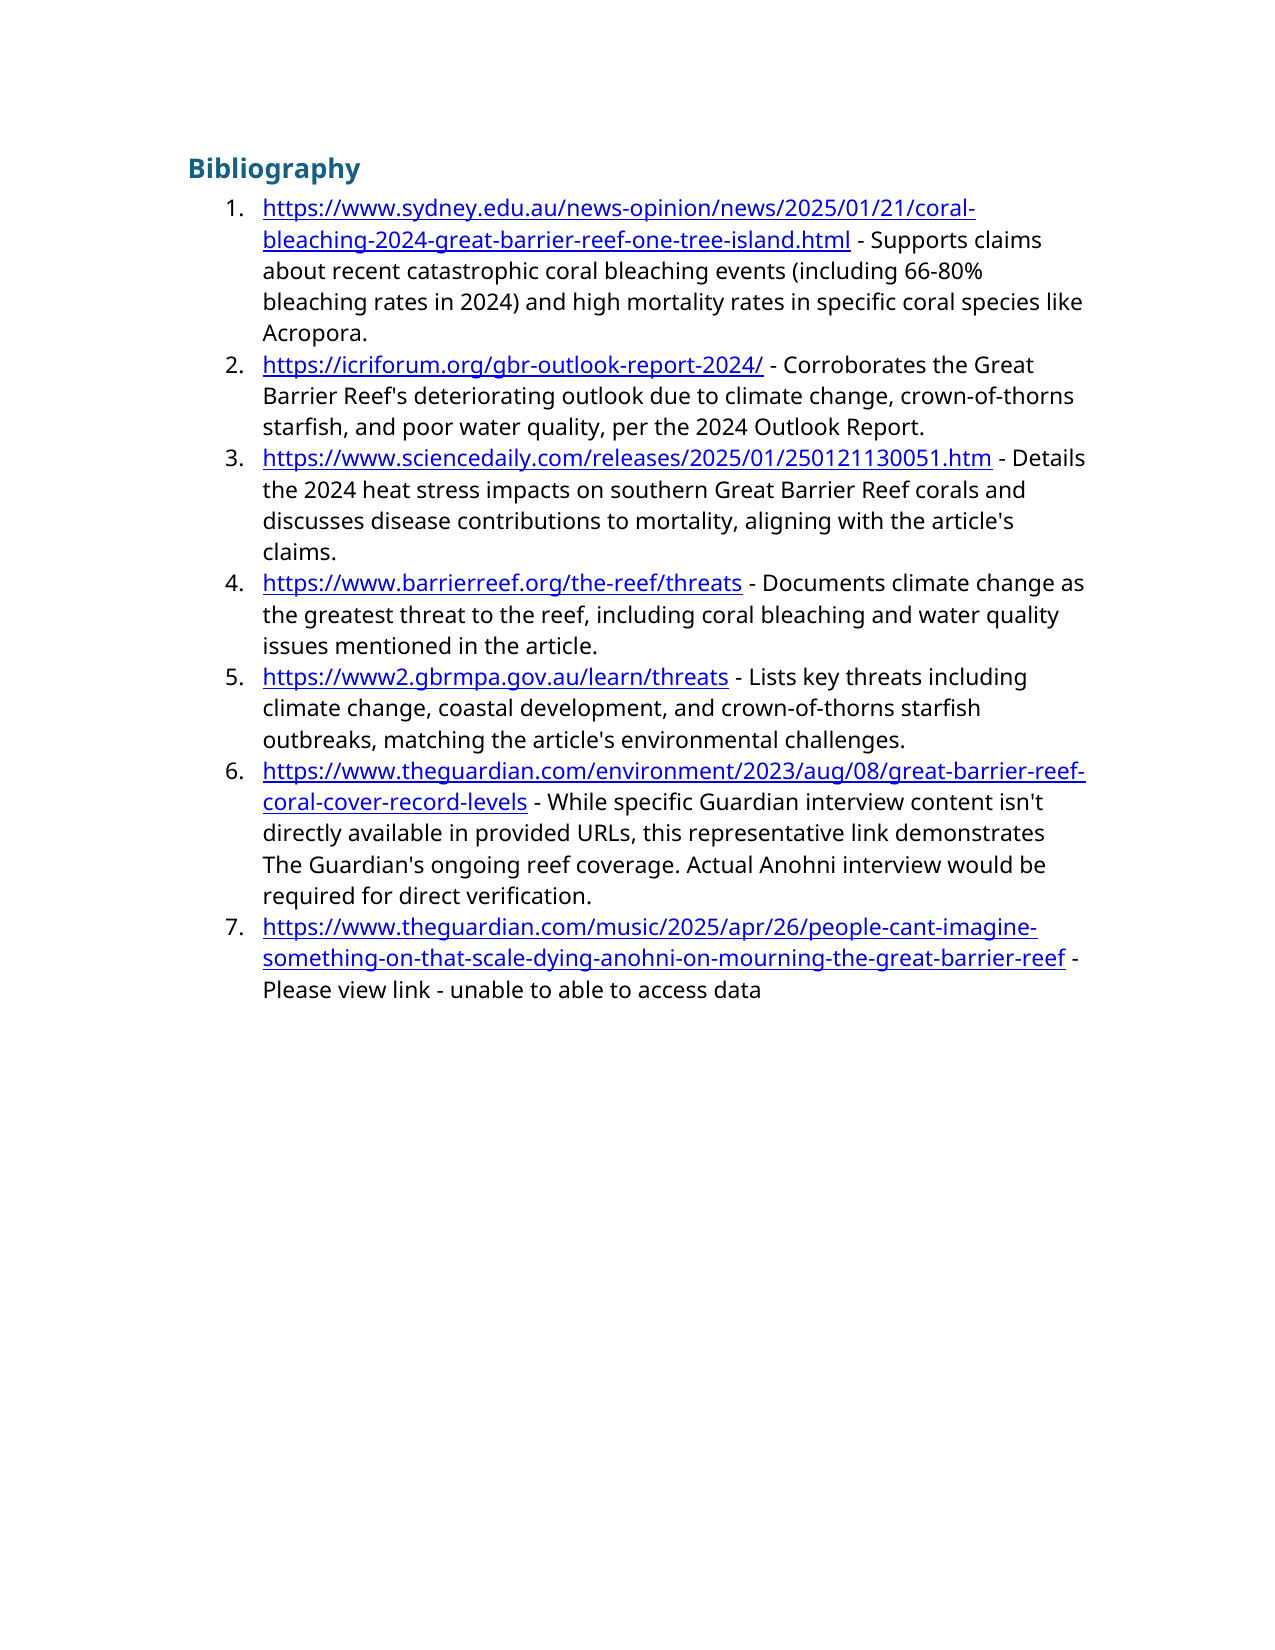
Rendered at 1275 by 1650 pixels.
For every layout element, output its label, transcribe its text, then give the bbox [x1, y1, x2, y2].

subtitle Bibliography [187, 150, 1087, 187]
list https://www.sciencedaily.com/releases/2025/01/250121130051.htm - Details the 2024 heat stress impacts on southern Great Barrier Reef corals and discusses disease contributions to mortality, aligning with the article's claims. [225, 442, 1087, 567]
list https://www.theguardian.com/environment/2023/aug/08/great-barrier-reef-coral-cover-record-levels - While specific Guardian interview content isn't directly available in provided URLs, this representative link demonstrates The Guardian's ongoing reef coverage. Actual Anohni interview would be required for direct verification. [225, 755, 1087, 911]
list https://icriforum.org/gbr-outlook-report-2024/ - Corroborates the Great Barrier Reef's deteriorating outlook due to climate change, crown-of-thorns starfish, and poor water quality, per the 2024 Outlook Report. [225, 349, 1087, 442]
list https://www.theguardian.com/music/2025/apr/26/people-cant-imagine-something-on-that-scale-dying-anohni-on-mourning-the-great-barrier-reef - Please view link - unable to able to access data [225, 911, 1087, 1005]
list https://www.barrierreef.org/the-reef/threats - Documents climate change as the greatest threat to the reef, including coral bleaching and water quality issues mentioned in the article. [225, 567, 1087, 661]
list https://www.sydney.edu.au/news-opinion/news/2025/01/21/coral-bleaching-2024-great-barrier-reef-one-tree-island.html - Supports claims about recent catastrophic coral bleaching events (including 66-80% bleaching rates in 2024) and high mortality rates in specific coral species like Acropora. [225, 192, 1087, 349]
list https://www2.gbrmpa.gov.au/learn/threats - Lists key threats including climate change, coastal development, and crown-of-thorns starfish outbreaks, matching the article's environmental challenges. [225, 661, 1087, 755]
